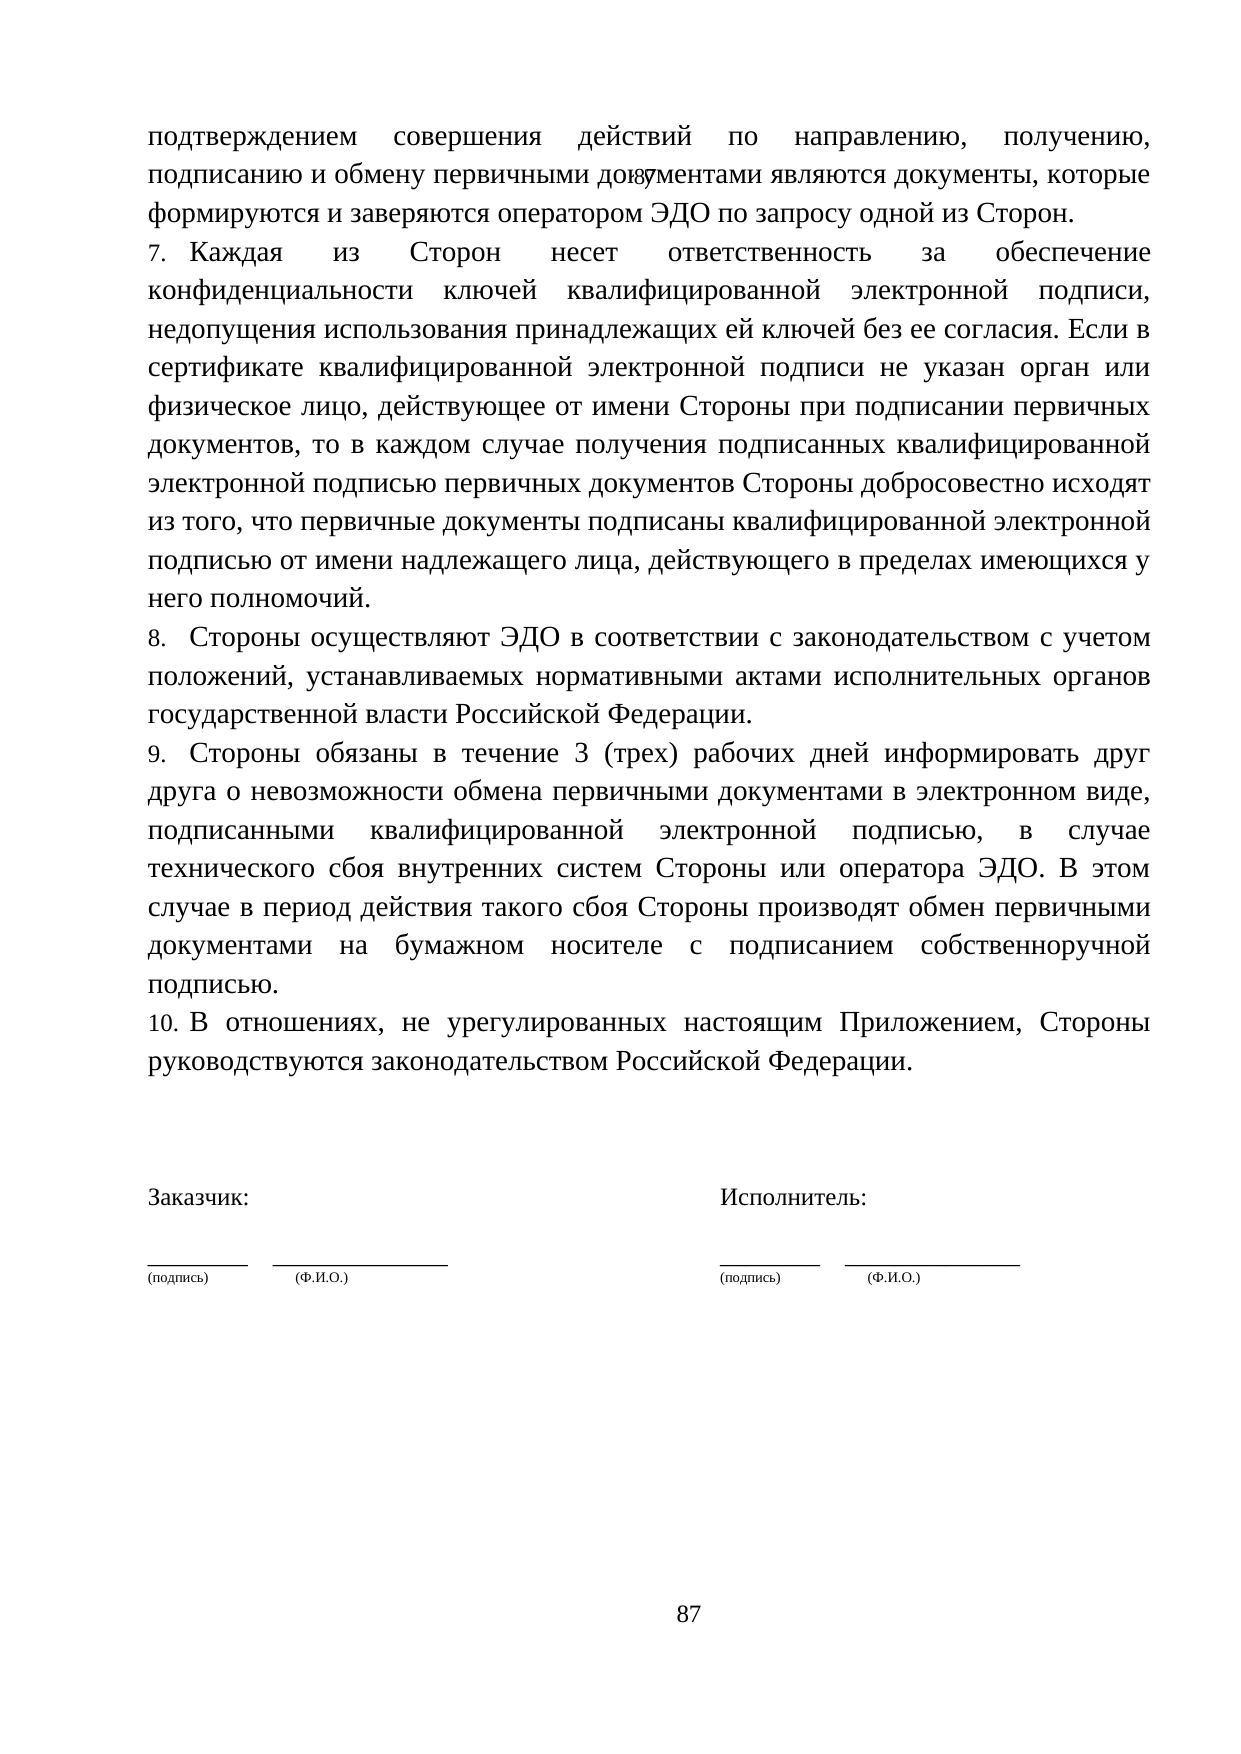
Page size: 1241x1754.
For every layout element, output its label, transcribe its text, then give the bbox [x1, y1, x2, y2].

list Стороны обязаны в течение 3 (трех) рабочих дней информировать друг друга о невозможности обмена первичными документами в электронном виде, подписанными квалифицированной электронной подписью, в случае технического сбоя внутренних систем Стороны или оператора ЭДО. В этом случае в период действия такого сбоя Стороны производят обмен первичными документами на бумажном носителе с подписанием собственноручной подписью. [148, 735, 1152, 999]
list В отношениях, не урегулированных настоящим Приложением, Стороны руководствуются законодательством Российской Федерации. [148, 1004, 1152, 1077]
list Стороны осуществляют ЭДО в соответствии с законодательством с учетом положений, устанавливаемых нормативными актами исполнительных органов государственной власти Российской Федерации. [148, 619, 1152, 730]
list Каждая из Сторон несет ответственность за обеспечение конфиденциальности ключей квалифицированной электронной подписи, недопущения использования принадлежащих ей ключей без ее согласия. Если в сертификате квалифицированной электронной подписи не указан орган или физическое лицо, действующее от имени Стороны при подписании первичных документов, то в каждом случае получения подписанных квалифицированной электронной подписью первичных документов Стороны добросовестно исходят из того, что первичные документы подписаны квалифицированной электронной подписью от имени надлежащего лица, действующего в пределах имеющихся у него полномочий. [148, 234, 1152, 614]
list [148, 118, 1152, 229]
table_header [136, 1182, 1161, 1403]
